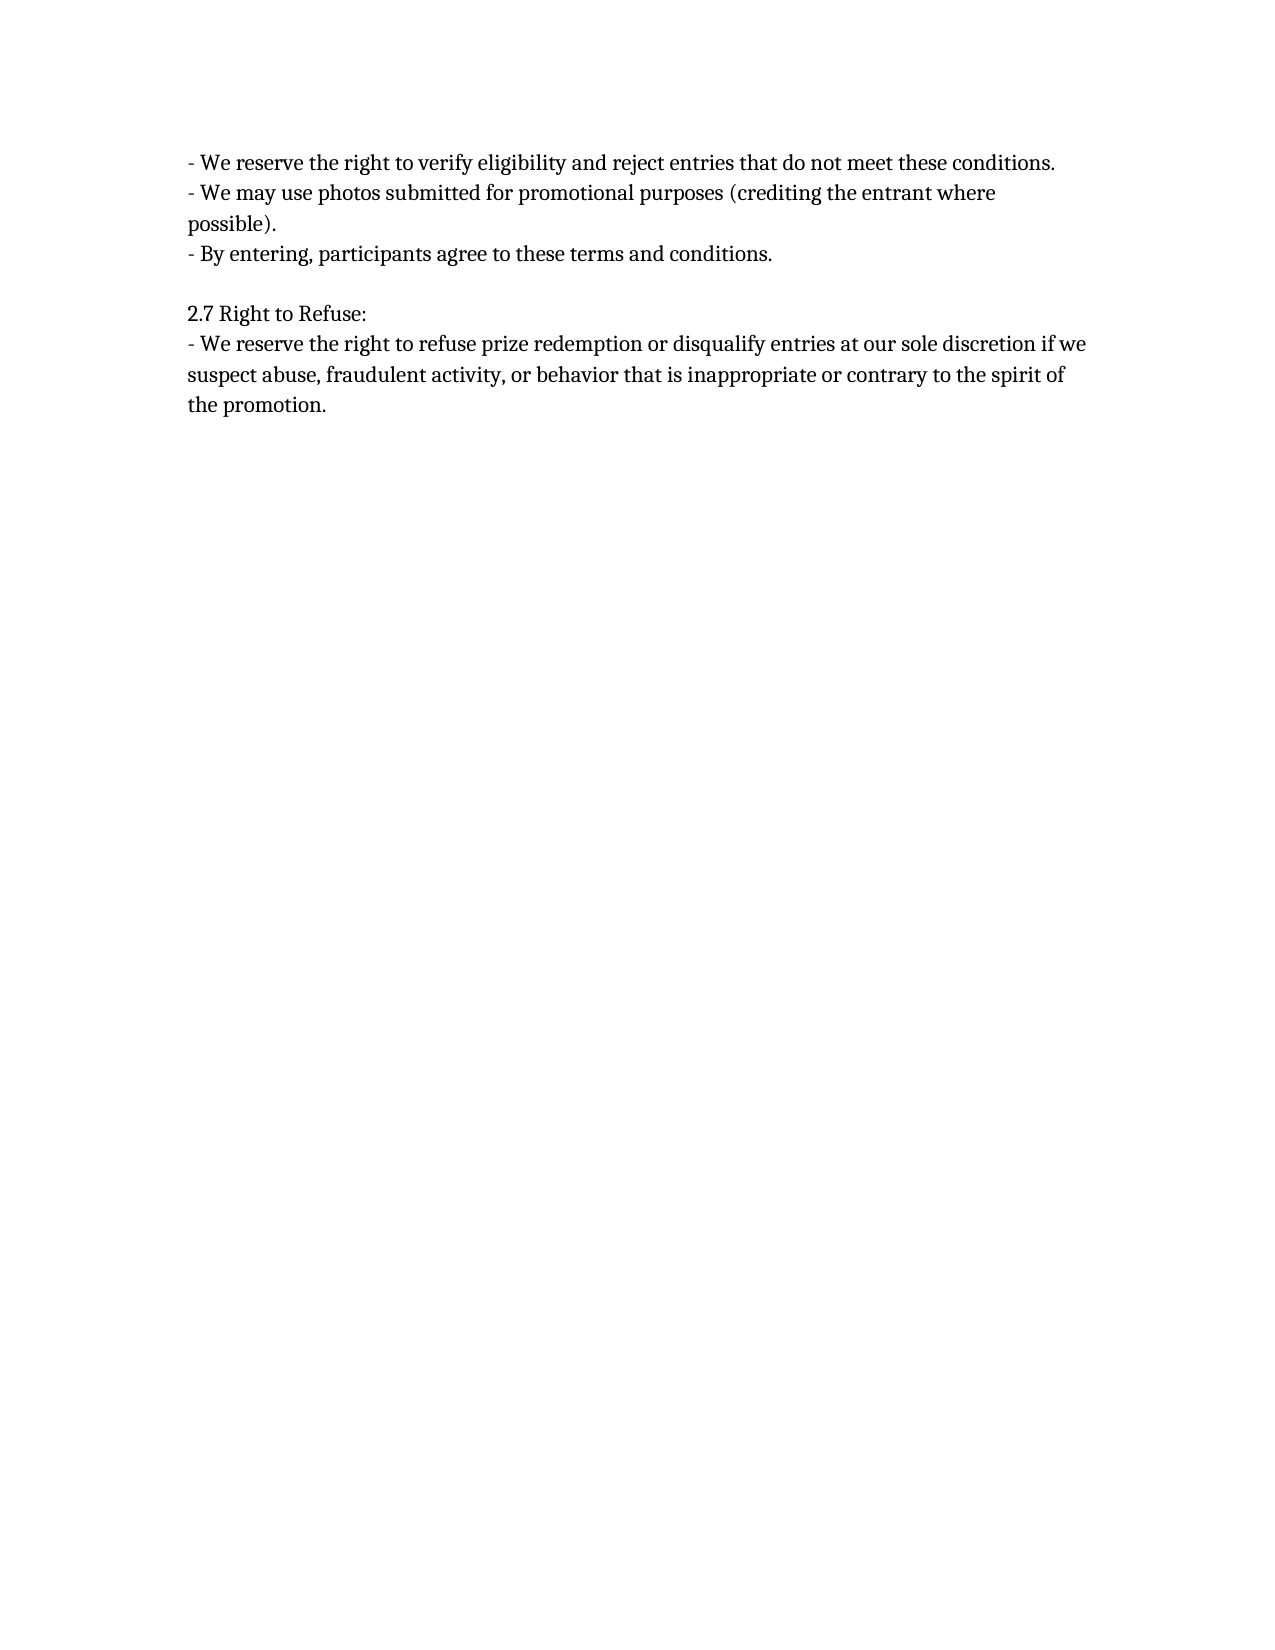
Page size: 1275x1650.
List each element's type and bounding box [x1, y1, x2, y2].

text [187, 150, 1087, 448]
